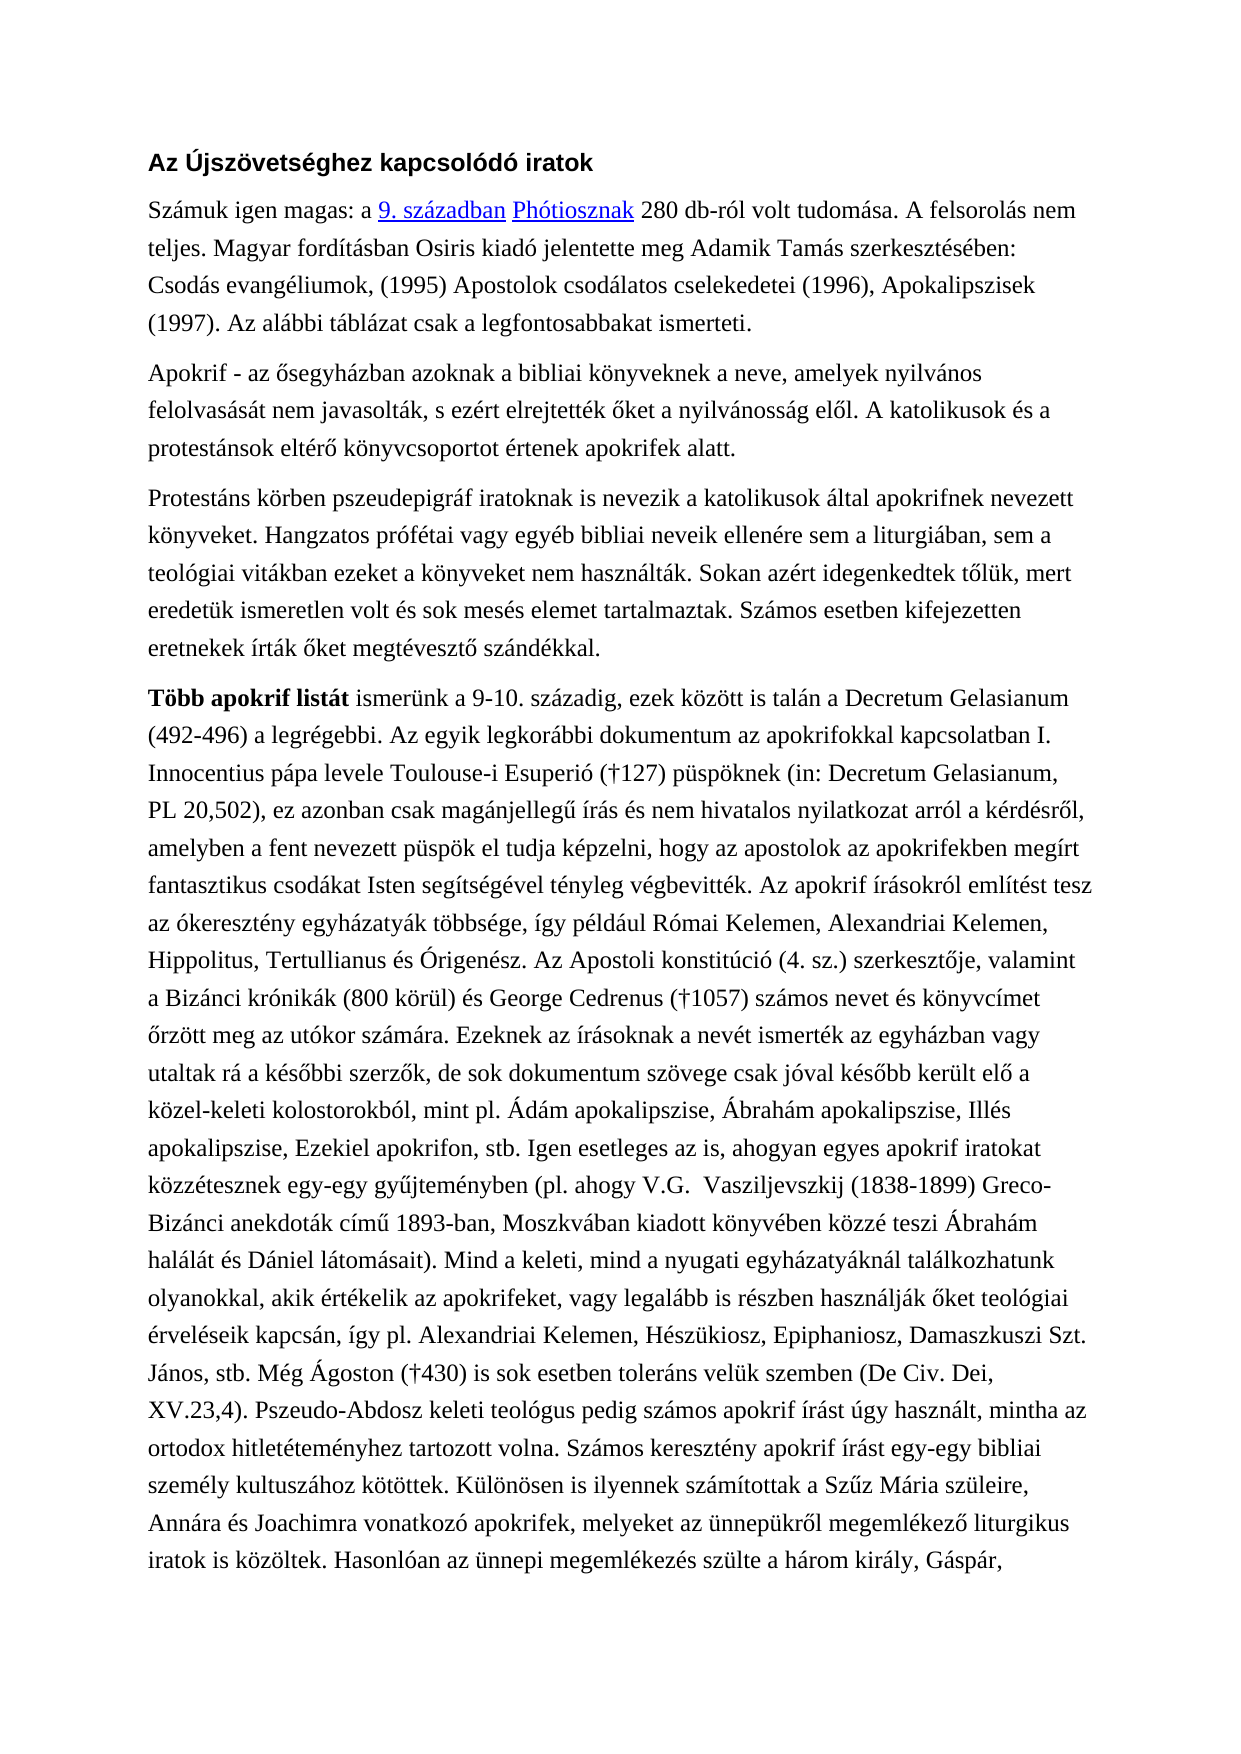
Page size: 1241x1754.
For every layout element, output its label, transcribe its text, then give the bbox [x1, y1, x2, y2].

subtitle Az Újszövetséghez kapcsolódó iratok [148, 148, 1093, 176]
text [148, 674, 1093, 1574]
text Protestáns körben pszeudepigráf iratoknak is nevezik a katolikusok által apokrifnek nevezett könyveket. Hangzatos prófétai vagy egyéb bibliai neveik ellenére sem a liturgiában, sem a teológiai vitákban ezeket a könyveket nem használták. Sokan azért idegenkedtek tőlük, mert eredetük ismeretlen volt és sok mesés elemet tartalmaztak. Számos esetben kifejezetten eretnekek írták őket megtévesztő szándékkal. [148, 474, 1093, 661]
text Számuk igen magas: a 9. században Phótiosznak 280 db-ról volt tudomása. A felsorolás nem teljes. Magyar fordításban Osiris kiadó jelentette meg Adamik Tamás szerkesztésében: Csodás evangéliumok, (1995) Apostolok csodálatos cselekedetei (1996), Apokalipszisek (1997). Az alábbi táblázat csak a legfontosabbakat ismerteti. [148, 186, 1093, 336]
text Apokrif - az ősegyházban azoknak a bibliai könyveknek a neve, amelyek nyilvános felolvasását nem javasolták, s ezért elrejtették őket a nyilvánosság elől. A katolikusok és a protestánsok eltérő könyvcsoportot értenek apokrifek alatt. [148, 349, 1093, 461]
